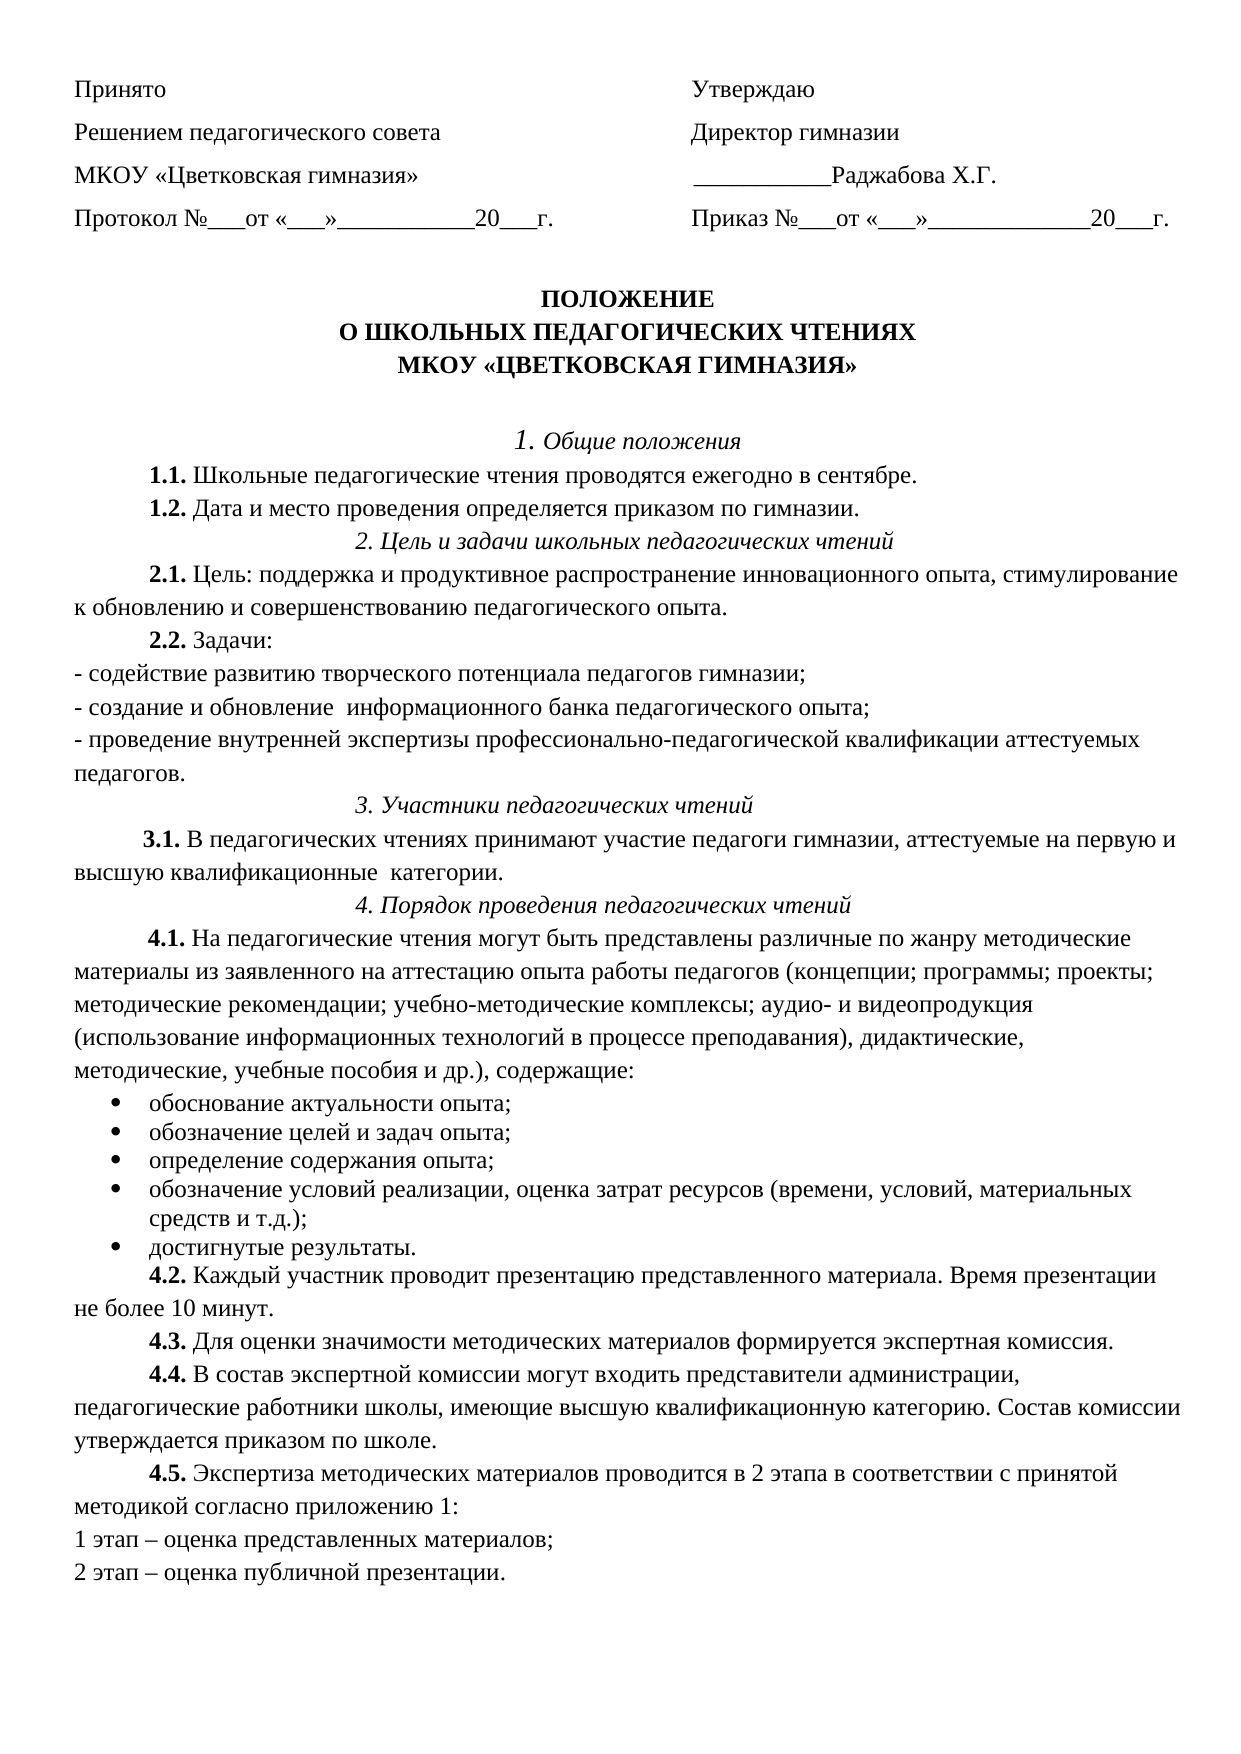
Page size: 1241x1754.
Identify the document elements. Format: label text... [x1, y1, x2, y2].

list обозначение условий реализации, оценка затрат ресурсов (времени, условий, материальных средств и т.д.); [111, 1174, 1181, 1232]
text 4.4. В состав экспертной комиссии могут входить представители администрации, педагогические работники школы, имеющие высшую квалификационную категорию. Состав комиссии утверждается приказом по школе. [74, 1359, 1181, 1454]
text МКОУ «Цветковская гимназия» ___________Раджабова Х.Г. [74, 160, 1181, 189]
text 2.2. Задачи: [74, 626, 1181, 654]
text МКОУ «ЦВЕТКОВСКАЯ ГИМНАЗИЯ» [74, 350, 1181, 379]
text 3.1. В педагогических чтениях принимают участие педагоги гимназии, аттестуемые на первую и высшую квалификационные категории. [74, 824, 1181, 885]
text 1. Общие положения [74, 422, 1181, 455]
text 4.2. Каждый участник проводит презентацию представленного материала. Время презентации не более 10 минут. [74, 1260, 1181, 1322]
text 4.3. Для оценки значимости методических материалов формируется экспертная комиссия. [74, 1326, 1181, 1355]
list обозначение целей и задач опыта; [111, 1117, 1181, 1145]
list обоснование актуальности опыта; [111, 1088, 1181, 1117]
text - проведение внутренней экспертизы профессионально-педагогической квалификации аттестуемых педагогов. [74, 724, 1181, 786]
text 2.1. Цель: поддержка и продуктивное распространение инновационного опыта, стимулирование к обновлению и совершенствованию педагогического опыта. [74, 559, 1181, 621]
text 4.1. На педагогические чтения могут быть представлены различные по жанру методические материалы из заявленного на аттестацию опыта работы педагогов (концепции; программы; проекты; методические рекомендации; учебно-методические комплексы; аудио- и видеопродукция (использование информационных технологий в процессе преподавания), дидактические, методические, учебные пособия и др.), содержащие: [74, 923, 1181, 1083]
text 4.5. Экспертиза методических материалов проводится в 2 этапа в соответствии с принятой методикой согласно приложению 1: [74, 1458, 1181, 1520]
text Принято Утверждаю [74, 74, 1181, 103]
text - содействие развитию творческого потенциала педагогов гимназии; [74, 658, 1181, 687]
text 1.2. Дата и место проведения определяется приказом по гимназии. [74, 493, 1181, 522]
text 4. Порядок проведения педагогических чтений [74, 890, 1181, 918]
text 2 этап – оценка публичной презентации. [74, 1557, 1181, 1586]
text О ШКОЛЬНЫХ ПЕДАГОГИЧЕСКИХ ЧТЕНИЯХ [74, 317, 1181, 346]
text 1.1. Школьные педагогические чтения проводятся ежегодно в сентябре. [74, 460, 1181, 489]
text 3. Участники педагогических чтений [74, 791, 1181, 819]
list достигнутые результаты. [111, 1232, 1181, 1260]
text ПОЛОЖЕНИЕ [74, 284, 1181, 313]
text Решением педагогического совета Директор гимназии [74, 117, 1181, 146]
list определение содержания опыта; [111, 1145, 1181, 1174]
text Протокол №___от «___»___________20___г. Приказ №___от «___»_____________20___г. [74, 203, 1181, 232]
text 1 этап – оценка представленных материалов; [74, 1524, 1181, 1553]
text - создание и обновление информационного банка педагогического опыта; [74, 692, 1181, 720]
text 2. Цель и задачи школьных педагогических чтений [74, 526, 1181, 555]
